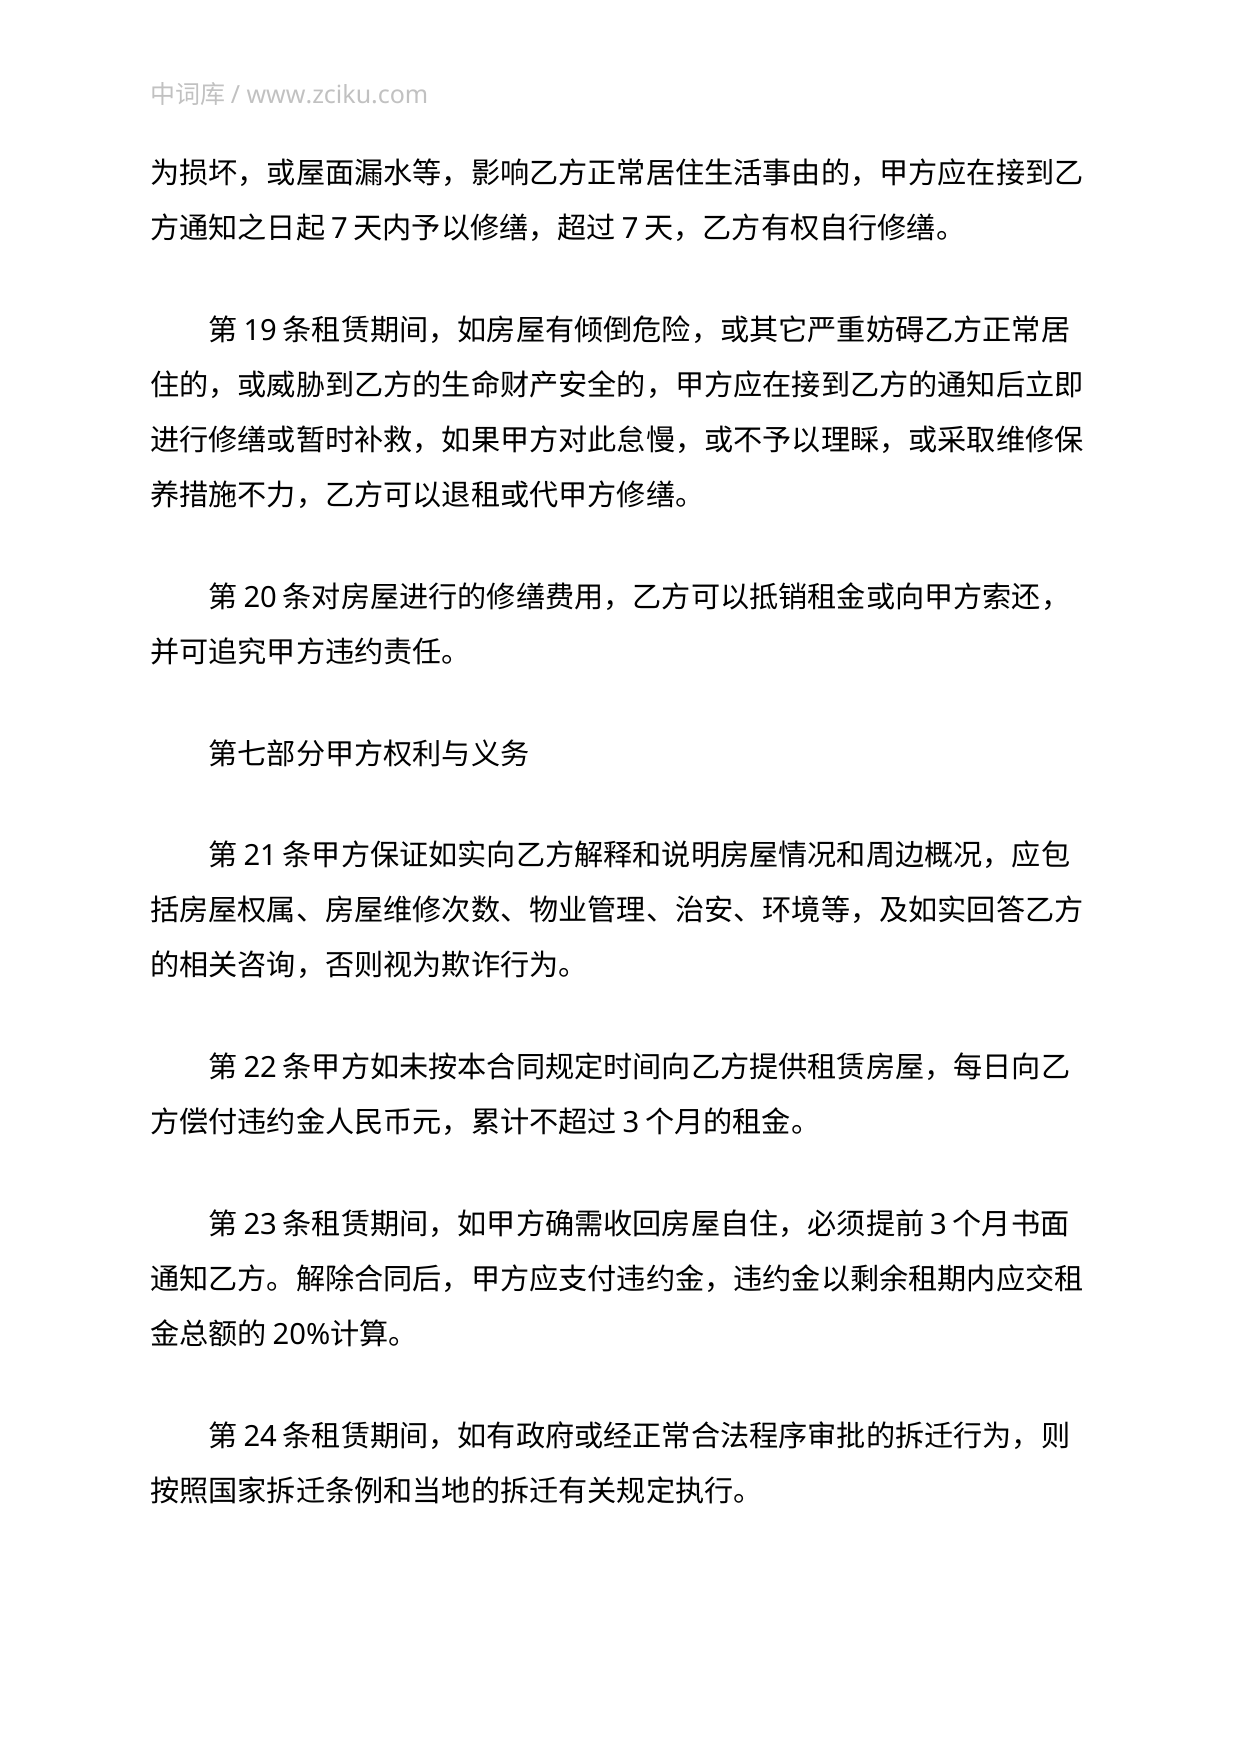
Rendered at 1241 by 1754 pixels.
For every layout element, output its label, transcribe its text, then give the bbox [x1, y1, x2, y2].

text 第22条甲方如未按本合同规定时间向乙方提供租赁房屋，每日向乙方偿付违约金人民币元，累计不超过3个月的租金。 [150, 1044, 1090, 1141]
text 第24条租赁期间，如有政府或经正常合法程序审批的拆迁行为，则按照国家拆迁条例和当地的拆迁有关规定执行。 [150, 1412, 1090, 1510]
text 第七部分甲方权利与义务 [150, 730, 1090, 772]
text 第19条租赁期间，如房屋有倾倒危险，或其它严重妨碍乙方正常居住的，或威胁到乙方的生命财产安全的，甲方应在接到乙方的通知后立即进行修缮或暂时补救，如果甲方对此怠慢，或不予以理睬，或采取维修保养措施不力，乙方可以退租或代甲方修缮。 [150, 307, 1090, 514]
text 第21条甲方保证如实向乙方解释和说明房屋情况和周边概况，应包括房屋权属、房屋维修次数、物业管理、治安、环境等，及如实回答乙方的相关咨询，否则视为欺诈行为。 [150, 832, 1090, 984]
text 第20条对房屋进行的修缮费用，乙方可以抵销租金或向甲方索还，并可追究甲方违约责任。 [150, 573, 1090, 671]
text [150, 150, 1090, 247]
text 第23条租赁期间，如甲方确需收回房屋自住，必须提前3个月书面通知乙方。解除合同后，甲方应支付违约金，违约金以剩余租期内应交租金总额的20%计算。 [150, 1201, 1090, 1353]
